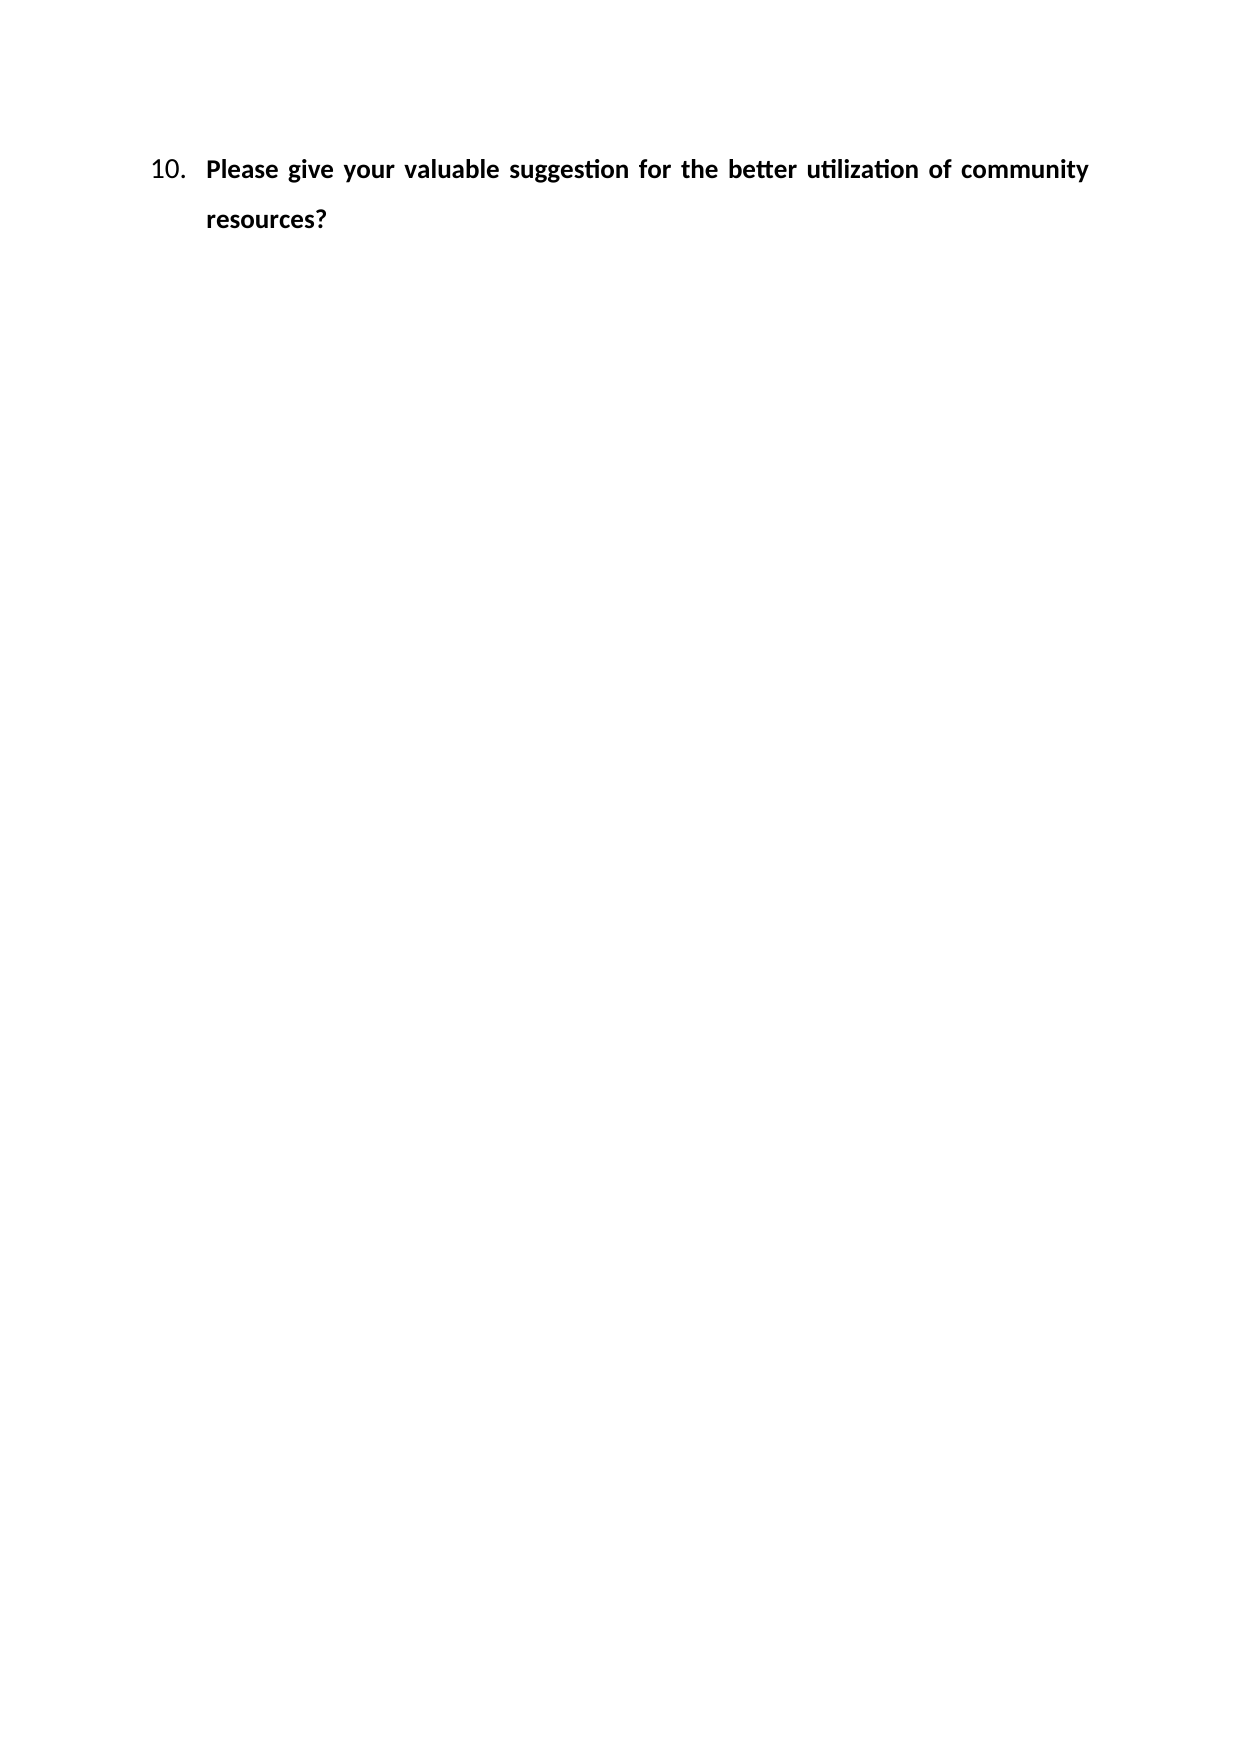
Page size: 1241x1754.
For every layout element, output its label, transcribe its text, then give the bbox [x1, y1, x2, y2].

list Please give your valuable suggestion for the better utilization of community resources? [150, 150, 1090, 235]
